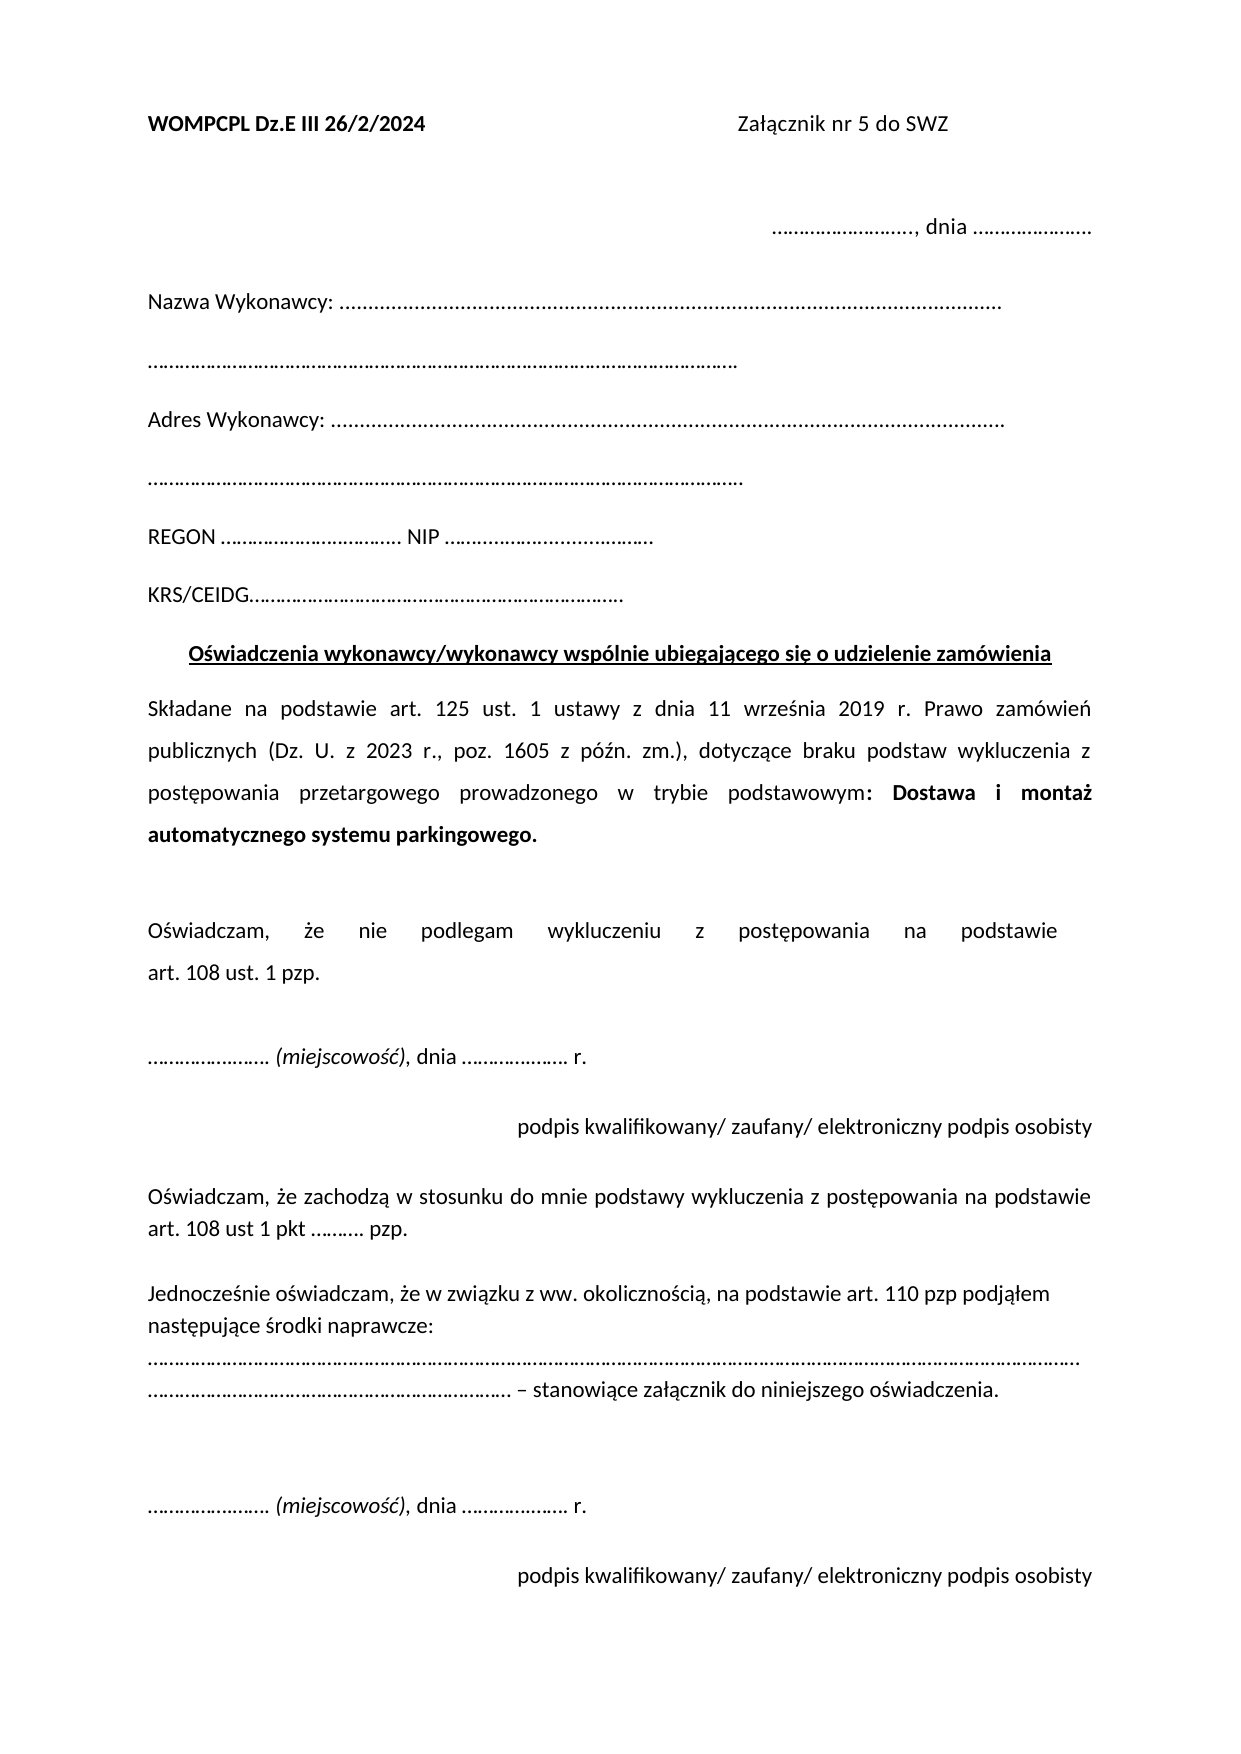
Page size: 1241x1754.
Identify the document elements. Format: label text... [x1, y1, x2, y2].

text REGON …………………..……….. NIP …….....……............……… [148, 522, 1093, 550]
text Oświadczam, że nie podlegam wykluczeniu z postępowania na podstawie art. 108 ust. 1 pzp. [148, 916, 1093, 986]
text WOMPCPL Dz.E III 26/2/2024 Załącznik nr 5 do SWZ [148, 109, 1093, 138]
text …………………………………………………………………………………………………. [148, 346, 1093, 374]
text Nazwa Wykonawcy: ................................................................................................................... [148, 287, 1093, 315]
text …………….……. (miejscowość), dnia ………….……. r. [148, 1042, 1093, 1070]
text Składane na podstawie art. 125 ust. 1 ustawy z dnia 11 września 2019 r. Prawo zamówień publicznych (Dz. U. z 2023 r., poz. 1605 z późn. zm.), dotyczące braku podstaw wykluczenia z postępowania przetargowego prowadzonego w trybie podstawowym: Dostawa i montaż automatycznego systemu parkingowego. [148, 694, 1093, 848]
text podpis kwalifikowany/ zaufany/ elektroniczny podpis osobisty [148, 1561, 1093, 1589]
text Jednocześnie oświadczam, że w związku z ww. okolicznością, na podstawie art. 110 pzp podjąłem następujące środki naprawcze: ………………………………………………………………………………………………………………………………………………………………………………………………………………………… – stanowiące załącznik do niniejszego oświadczenia. [148, 1279, 1093, 1403]
text KRS/CEIDG…………………………………………………………….. [148, 581, 1093, 609]
text ………………………………………………………………………………………………….. [148, 463, 1093, 491]
text Adres Wykonawcy: ..................................................................................................................... [148, 405, 1093, 433]
text …………….……. (miejscowość), dnia ………….……. r. [148, 1491, 1093, 1519]
text Oświadczenia wykonawcy/wykonawcy wspólnie ubiegającego się o udzielenie zamówienia [148, 639, 1093, 667]
text podpis kwalifikowany/ zaufany/ elektroniczny podpis osobisty [148, 1112, 1093, 1140]
text …………………….., dnia …………………. [148, 212, 1093, 241]
text Oświadczam, że zachodzą w stosunku do mnie podstawy wykluczenia z postępowania na podstawie art. 108 ust 1 pkt ………. pzp. [148, 1182, 1093, 1242]
